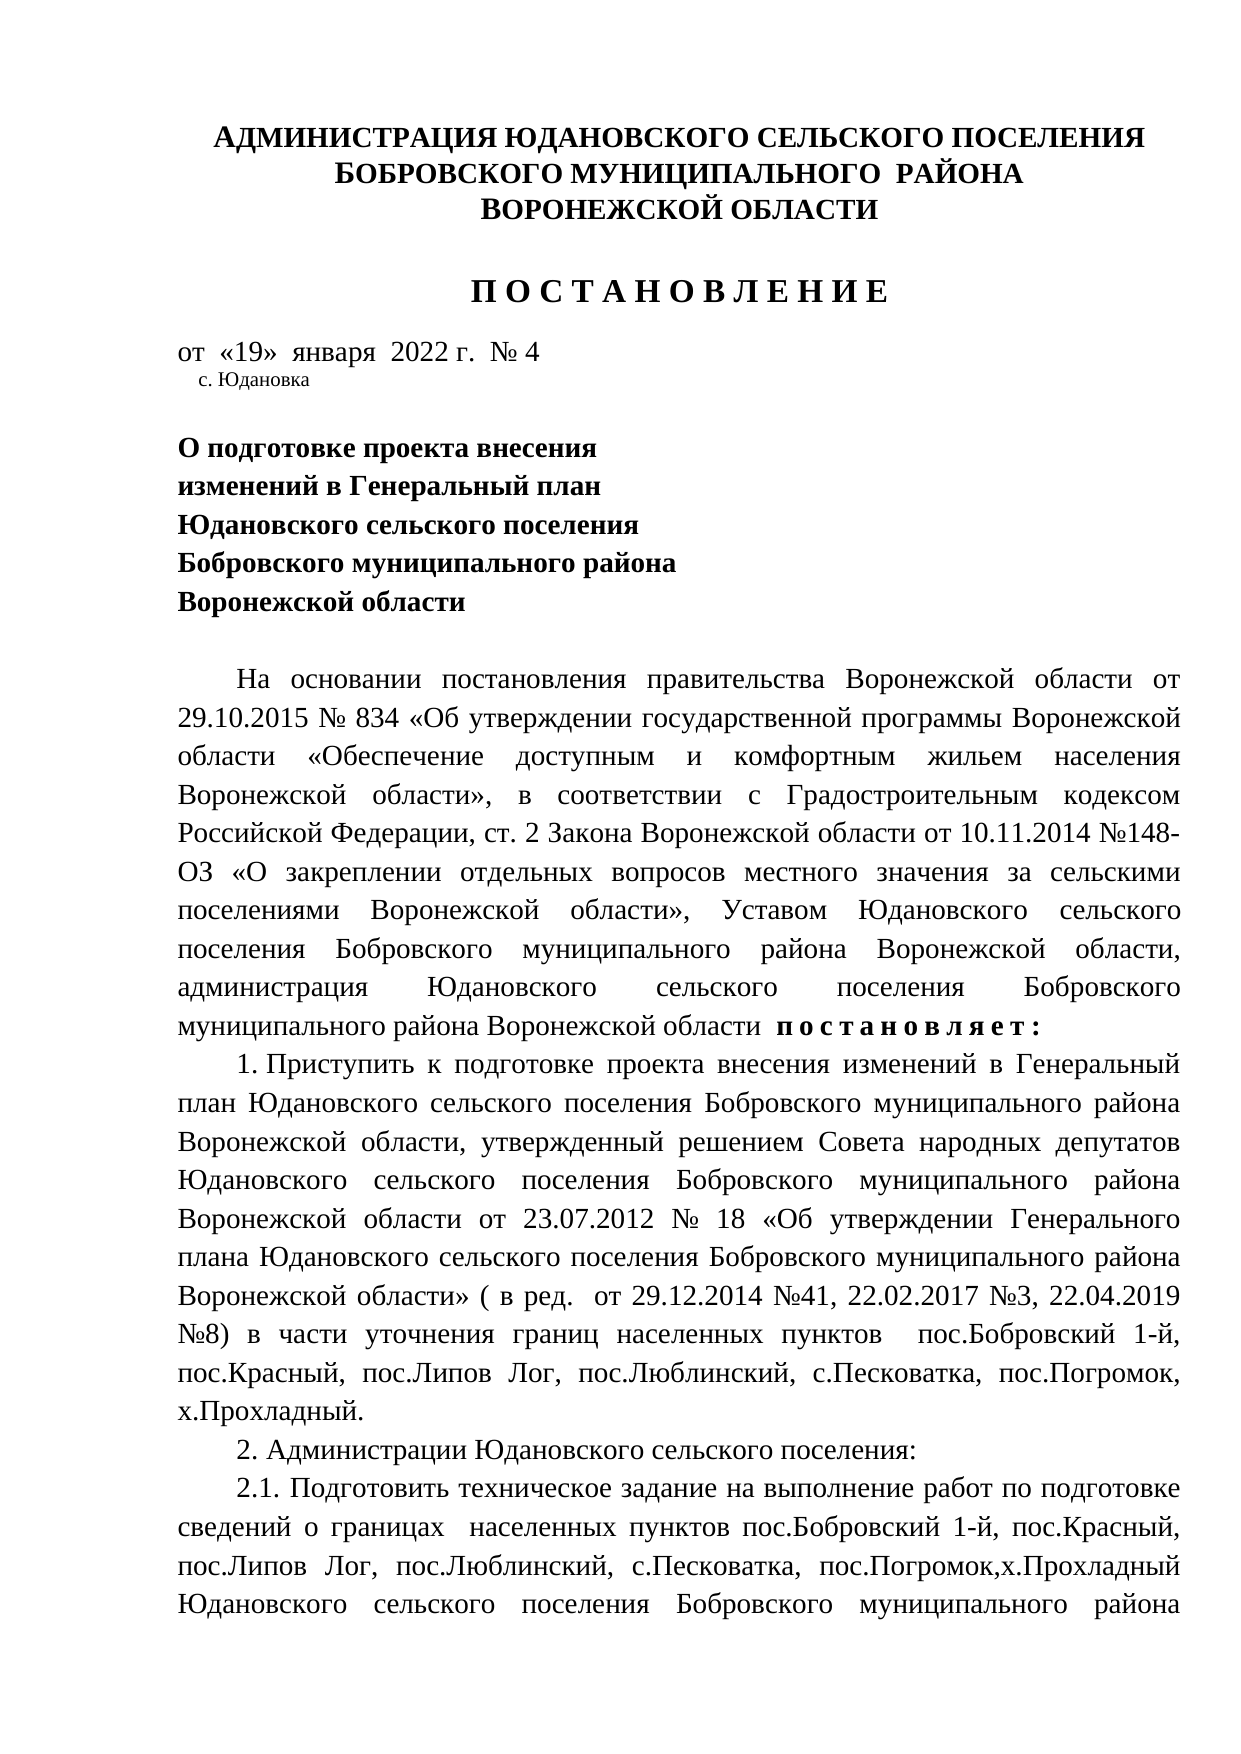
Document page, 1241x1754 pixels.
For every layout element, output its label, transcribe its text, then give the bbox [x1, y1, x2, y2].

text Бобровского муниципального района [177, 546, 1181, 579]
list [177, 1471, 1181, 1620]
text ВОРОНЕЖСКОЙ ОБЛАСТИ [177, 190, 1181, 226]
list Администрации Юдановского сельского поселения: [177, 1432, 1181, 1466]
list Приступить к подготовке проекта внесения изменений в Генеральный план Юдановского сельского поселения Бобровского муниципального района Воронежской области, утвержденный решением Совета народных депутатов Юдановского сельского поселения Бобровского муниципального района Воронежской области от 23.07.2012 № 18 «Об утверждении Генерального плана Юдановского сельского поселения Бобровского муниципального района Воронежской области» ( в ред. от 29.12.2014 №41, 22.02.2017 №3, 22.04.2019 №8) в части уточнения границ населенных пунктов пос.Бобровский 1-й, пос.Красный, пос.Липов Лог, пос.Люблинский, с.Песковатка, пос.Погромок, х.Прохладный. [177, 1047, 1181, 1427]
text О подготовке проекта внесения [177, 430, 1181, 463]
text от «19» января 2022 г. № 4 [177, 334, 1181, 367]
text П О С Т А Н О В Л Е Н И Е [177, 271, 1181, 310]
text Воронежской области [177, 584, 1181, 618]
text изменений в Генеральный план [177, 468, 1181, 502]
text Юдановского сельского поселения [177, 507, 1181, 541]
text На основании постановления правительства Воронежской области от 29.10.2015 № 834 «Об утверждении государственной программы Воронежской области «Обеспечение доступным и комфортным жильем населения Воронежской области», в соответствии с Градостроительным кодексом Российской Федерации, ст. 2 Закона Воронежской области от 10.11.2014 №148-ОЗ «О закреплении отдельных вопросов местного значения за сельскими поселениями Воронежской области», Уставом Юдановского сельского поселения Бобровского муниципального района Воронежской области, администрация Юдановского сельского поселения Бобровского муниципального района Воронежской области постановляет: [177, 661, 1181, 1042]
text с. Юдановка [177, 367, 1181, 391]
text АДМИНИСТРАЦИЯ ЮДАНОВСКОГО СЕЛЬСКОГО ПОСЕЛЕНИЯ БОБРОВСКОГО МУНИЦИПАЛЬНОГО РАЙОНА [177, 118, 1181, 190]
